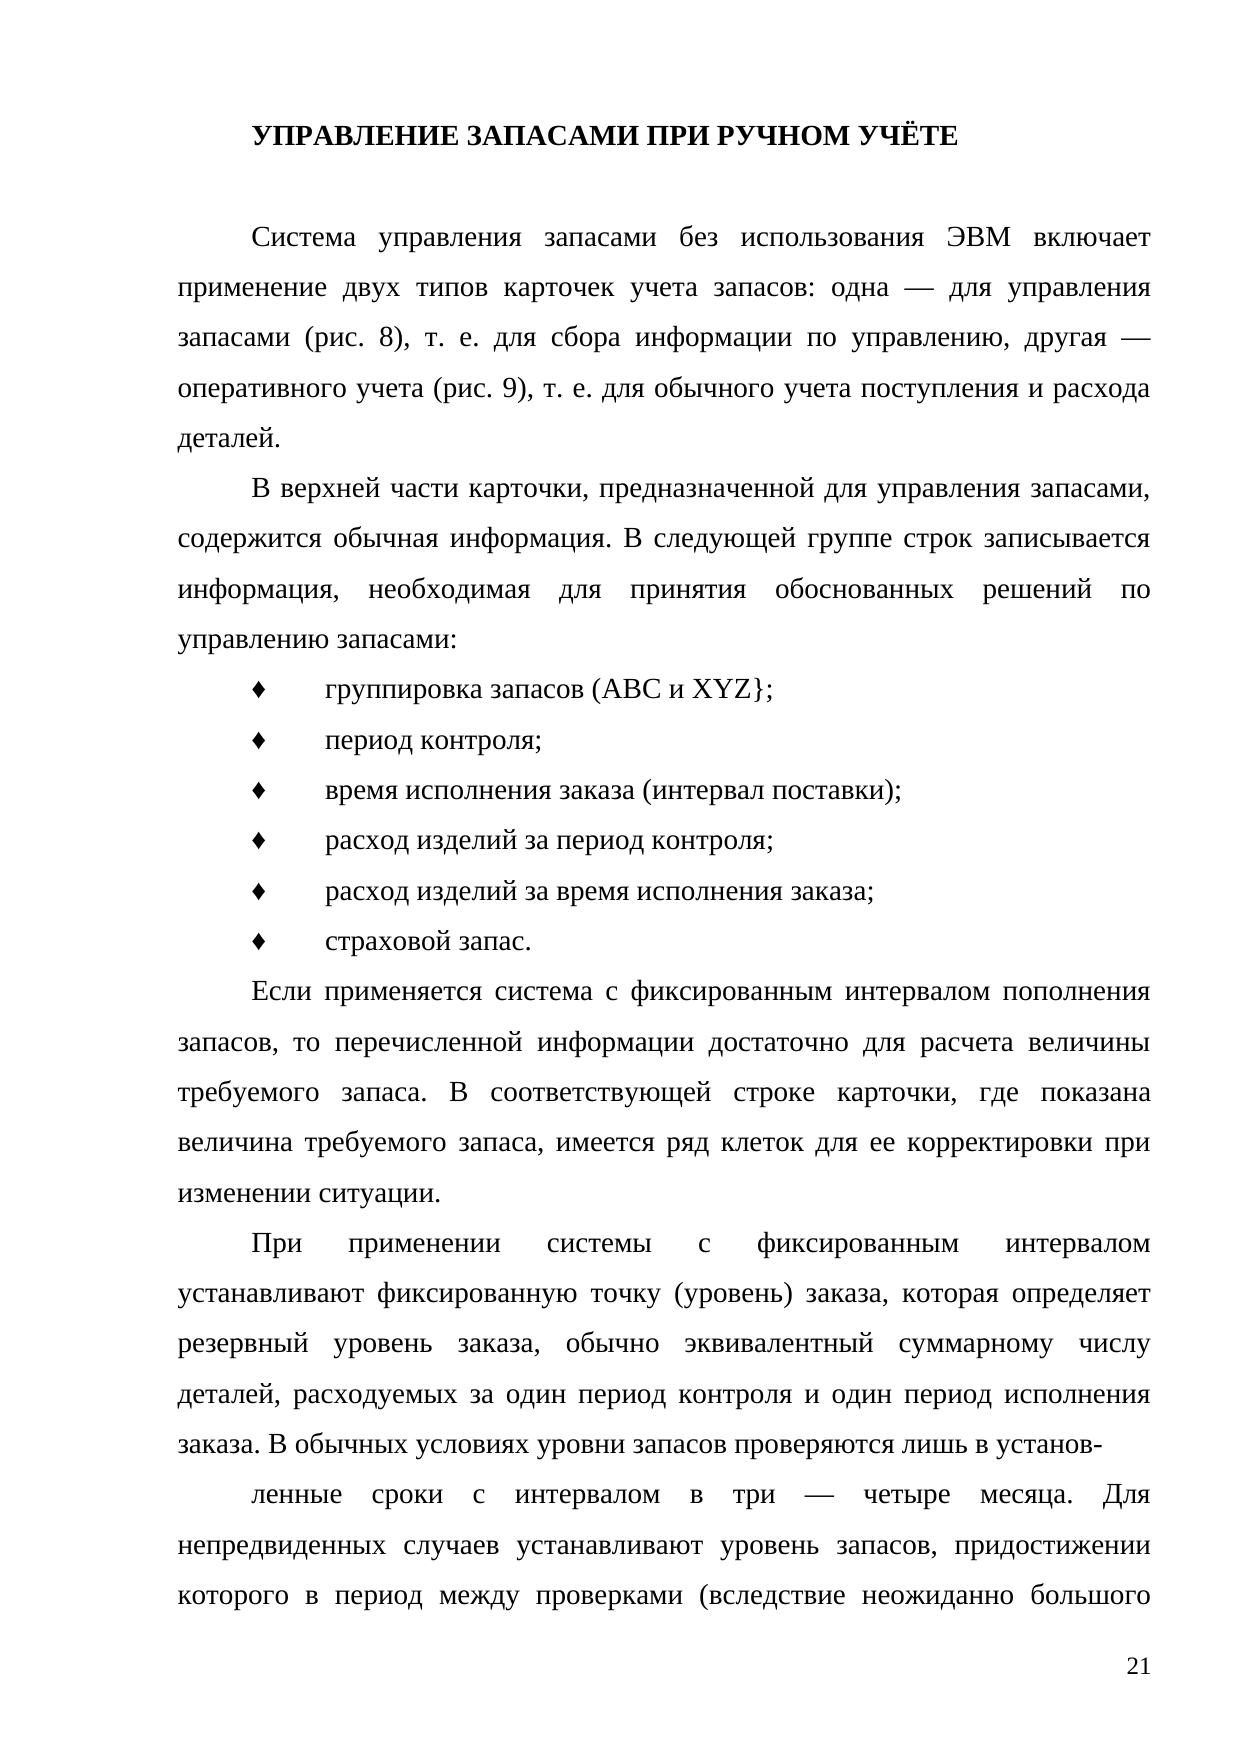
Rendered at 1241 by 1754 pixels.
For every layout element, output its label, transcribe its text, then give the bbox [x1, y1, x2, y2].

text Если применяется система с фиксированным интервалом пополнения запасов, то перечисленной информации достаточно для расчета величины требуемого запаса. В соответствующей строке карточки, где показана величина требуемого запаса, имеется ряд клеток для ее корректировки при изменении ситуации. [177, 973, 1152, 1208]
list расход изделий за время исполнения заказа; [177, 873, 1152, 906]
list группировка запасов (ABC и XYZ}; [177, 672, 1152, 705]
text При применении системы с фиксированным интервалом устанавливают фиксированную точку (уровень) заказа, которая определяет резервный уровень заказа, обычно эквивалентный суммарному числу деталей, расходуемых за один период контроля и один период исполнения заказа. В обычных условиях уровни запасов проверяются лишь в установ- [177, 1225, 1152, 1460]
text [177, 1477, 1152, 1611]
list расход изделий за период контроля; [177, 822, 1152, 856]
list период контроля; [177, 722, 1152, 755]
text УПРАВЛЕНИЕ ЗАПАСАМИ ПРИ РУЧНОМ УЧЁТЕ [177, 118, 1152, 152]
text В верхней части карточки, предназначенной для управления запасами, содержится обычная информация. В следующей группе строк записывается информация, необходимая для принятия обоснованных решений по управлению запасами: [177, 470, 1152, 655]
list страховой запас. [177, 923, 1152, 957]
list время исполнения заказа (интервал поставки); [177, 772, 1152, 806]
text Система управления запасами без использования ЭВМ включает применение двух типов карточек учета запасов: одна — для управления запасами (рис. 8), т. е. для сбора информации по управлению, другая — оперативного учета (рис. 9), т. е. для обычного учета поступления и расхода деталей. [177, 219, 1152, 453]
